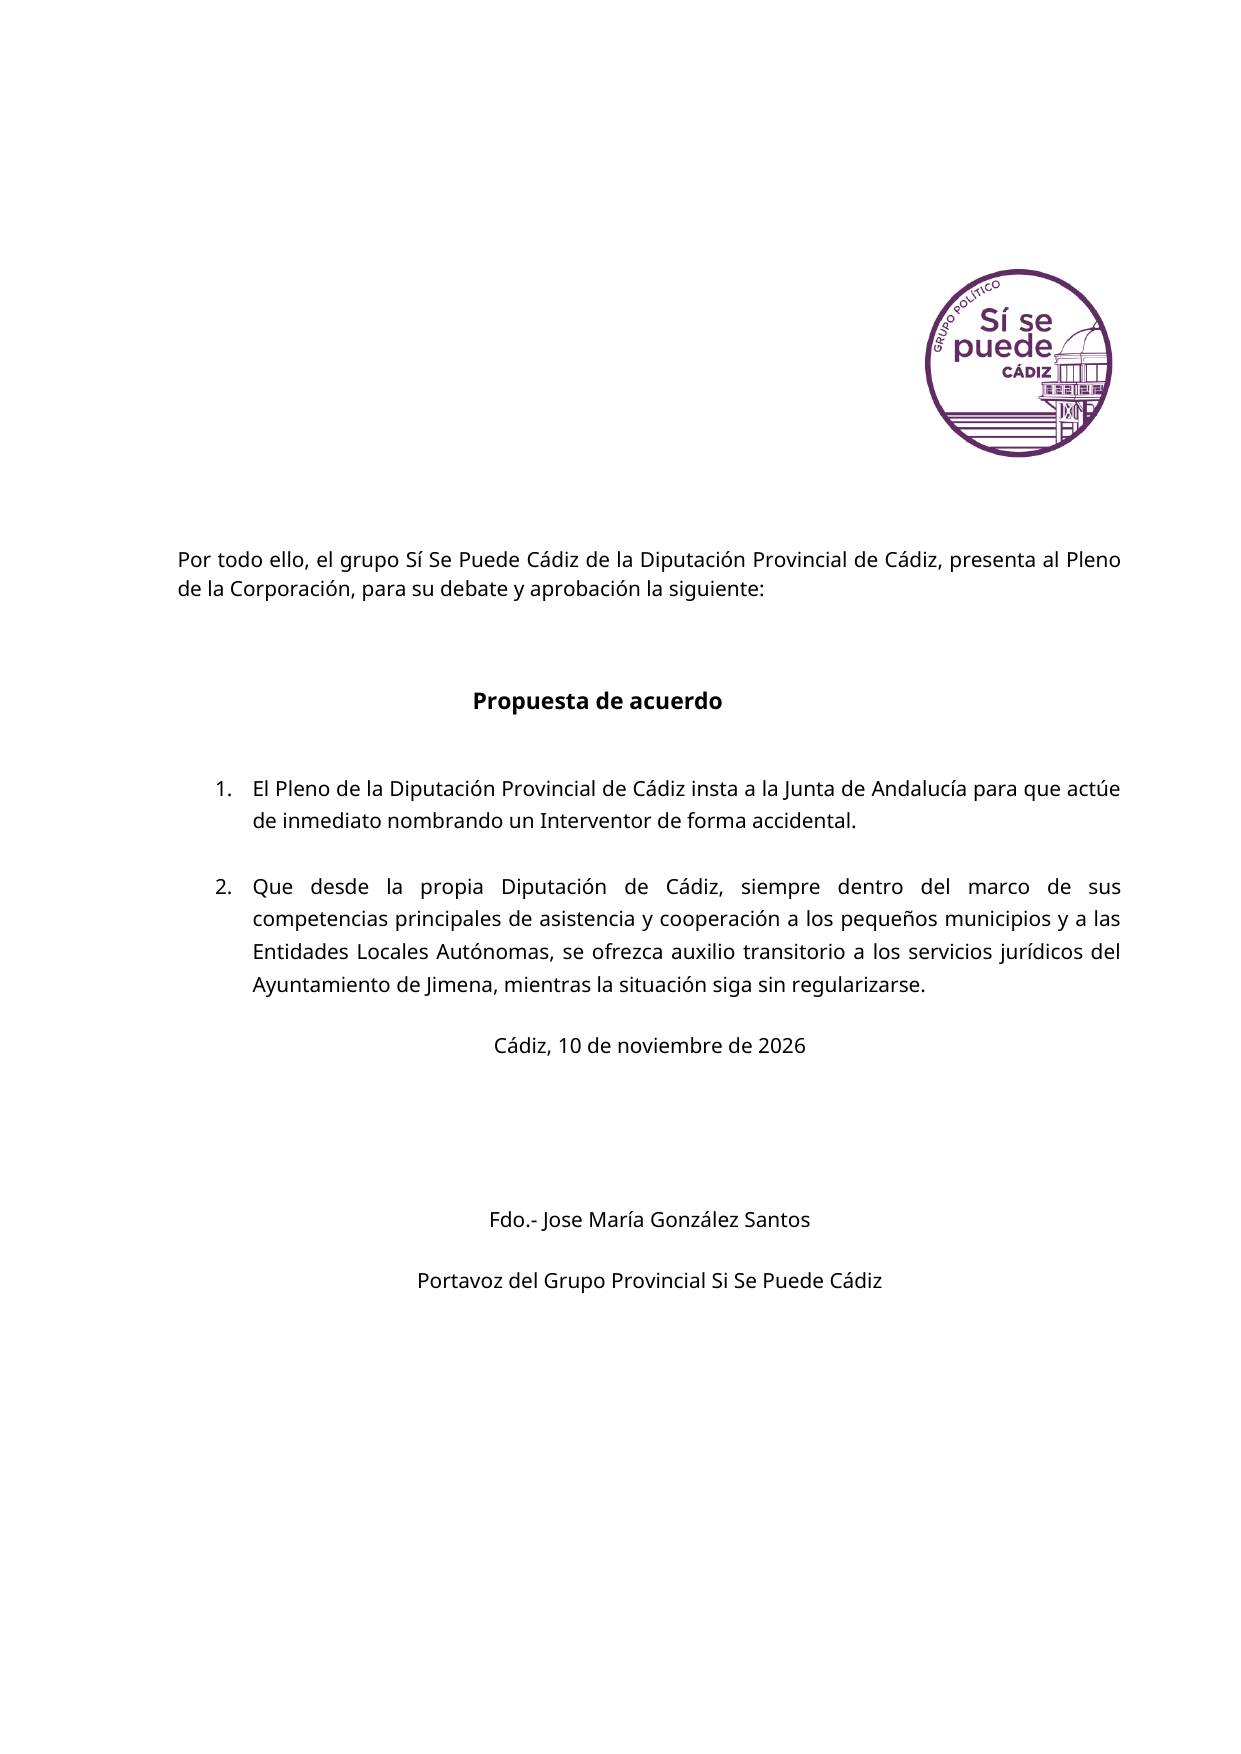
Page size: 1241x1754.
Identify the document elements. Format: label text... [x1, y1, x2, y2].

text Fdo.- Jose María González Santos [177, 1205, 1122, 1233]
text Propuesta de acuerdo [398, 685, 1122, 716]
text Cádiz, 13 de enero de 2017 [177, 1031, 1122, 1060]
picture [914, 258, 1123, 468]
text Portavoz del Grupo Provincial Si Se Puede Cádiz [177, 1267, 1122, 1295]
list El Pleno de la Diputación Provincial de Cádiz insta a la Junta de Andalucía para que actúe de inmediato nombrando un Interventor de forma accidental. [215, 774, 1122, 835]
text Por todo ello, el grupo Sí Se Puede Cádiz de la Diputación Provincial de Cádiz, presenta al Pleno de la Corporación, para su debate y aprobación la siguiente: [177, 545, 1122, 602]
list Que desde la propia Diputación de Cádiz, siempre dentro del marco de sus competencias principales de asistencia y cooperación a los pequeños municipios y a las Entidades Locales Autónomas, se ofrezca auxilio transitorio a los servicios jurídicos del Ayuntamiento de Jimena, mientras la situación siga sin regularizarse. [215, 872, 1122, 998]
